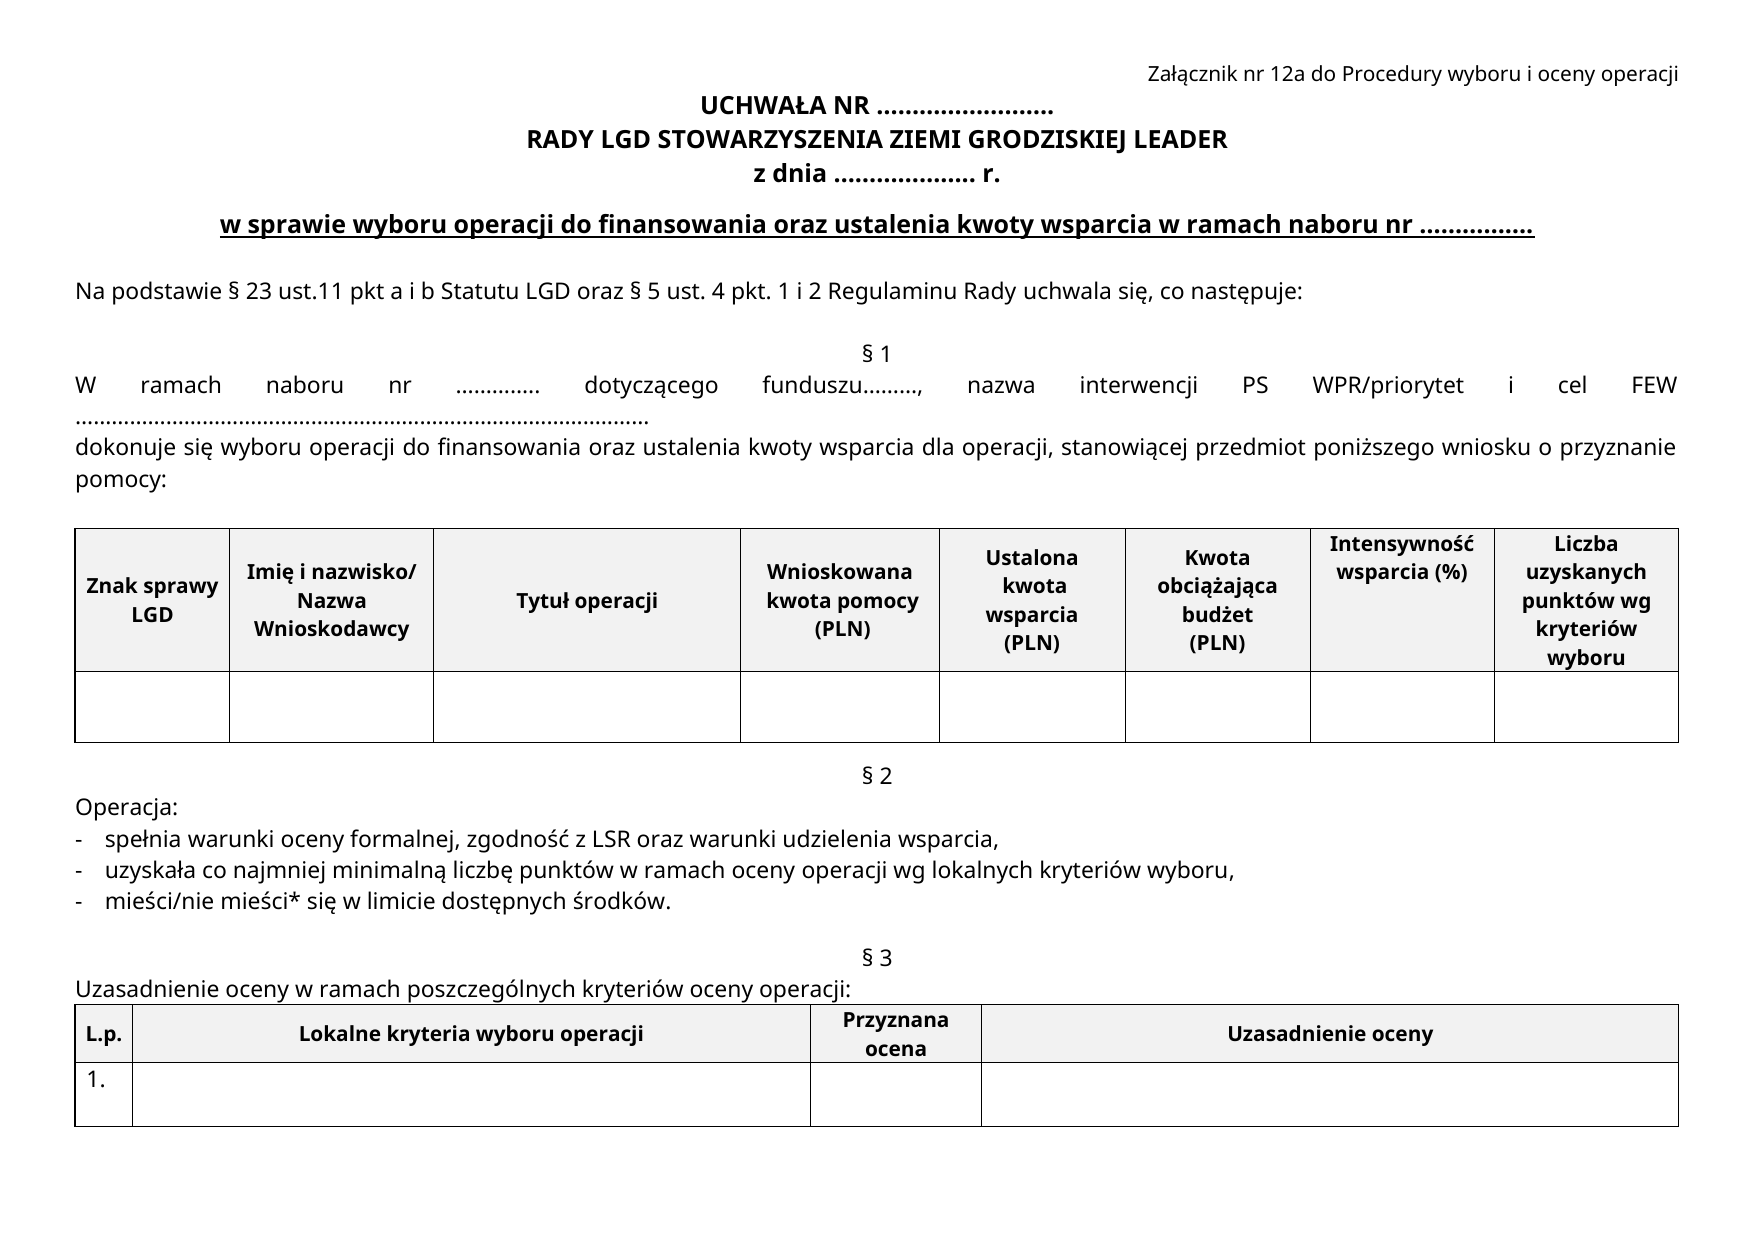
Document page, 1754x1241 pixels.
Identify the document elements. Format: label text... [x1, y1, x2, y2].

table_header Intensywność wsparcia (%) [1311, 529, 1494, 671]
table_cell [434, 672, 740, 742]
list § 3 [75, 942, 1679, 973]
table_cell [76, 672, 229, 742]
text § 2 [75, 760, 1679, 791]
table_cell [982, 1063, 1678, 1126]
text Operacja: [75, 791, 1679, 822]
list uzyskała co najmniej minimalną liczbę punktów w ramach oceny operacji wg lokalnych kryteriów wyboru, [75, 854, 1679, 885]
table_header Przyznana ocena [811, 1005, 981, 1062]
text Na podstawie § 23 ust.11 pkt a i b Statutu LGD oraz § 5 ust. 4 pkt. 1 i 2 Regulaminu Rady uchwala się, co następuje: [75, 275, 1679, 306]
table_header Kwota obciążająca budżet (PLN) [1126, 529, 1310, 671]
table_cell [741, 672, 939, 742]
table_cell [1495, 672, 1678, 742]
text w sprawie wyboru operacji do finansowania oraz ustalenia kwoty wsparcia w ramach naboru nr ……………. [75, 207, 1679, 241]
table_header Ustalona kwota wsparcia (PLN) [940, 529, 1125, 671]
table_header Liczba uzyskanych punktów wg kryteriów wyboru [1495, 529, 1678, 671]
table_cell [1311, 672, 1494, 742]
list spełnia warunki oceny formalnej, zgodność z LSR oraz warunki udzielenia wsparcia, [75, 822, 1679, 854]
table_header L.p. [76, 1005, 132, 1062]
text RADY LGD STOWARZYSZENIA ZIEMI GRODZISKIEJ LEADER [75, 122, 1679, 156]
text UCHWAŁA NR ……………………. [75, 88, 1679, 122]
table_cell [133, 1063, 810, 1126]
text z dnia ……………….. r. [75, 156, 1679, 190]
table_header Uzasadnienie oceny [982, 1005, 1678, 1062]
table_cell [1126, 672, 1310, 742]
table_header Imię i nazwisko/ Nazwa Wnioskodawcy [230, 529, 433, 671]
list Uzasadnienie oceny w ramach poszczególnych kryteriów oceny operacji: [75, 973, 1679, 1004]
table_cell [230, 672, 433, 742]
table_cell [940, 672, 1125, 742]
table_header Znak sprawy LGD [76, 529, 229, 671]
table_header Lokalne kryteria wyboru operacji [133, 1005, 810, 1062]
text Załącznik nr 12a do Procedury wyboru i oceny operacji [75, 59, 1679, 88]
text W ramach naboru nr ………….. dotyczącego funduszu………, nazwa interwencji PS WPR/priorytet i cel FEW ……………………………………………………………………………..…… dokonuje się wyboru operacji do finansowania oraz ustalenia kwoty wsparcia dla operacji, stanowiącej przedmiot poniższego wniosku o przyznanie pomocy: [75, 369, 1679, 494]
table_header Wnioskowana kwota pomocy (PLN) [741, 529, 939, 671]
text § 1 [75, 337, 1679, 369]
table_cell [811, 1063, 981, 1126]
table_header Tytuł operacji [434, 529, 740, 671]
list mieści/nie mieści* się w limicie dostępnych środków. [75, 885, 1679, 916]
table_cell [76, 1063, 132, 1126]
